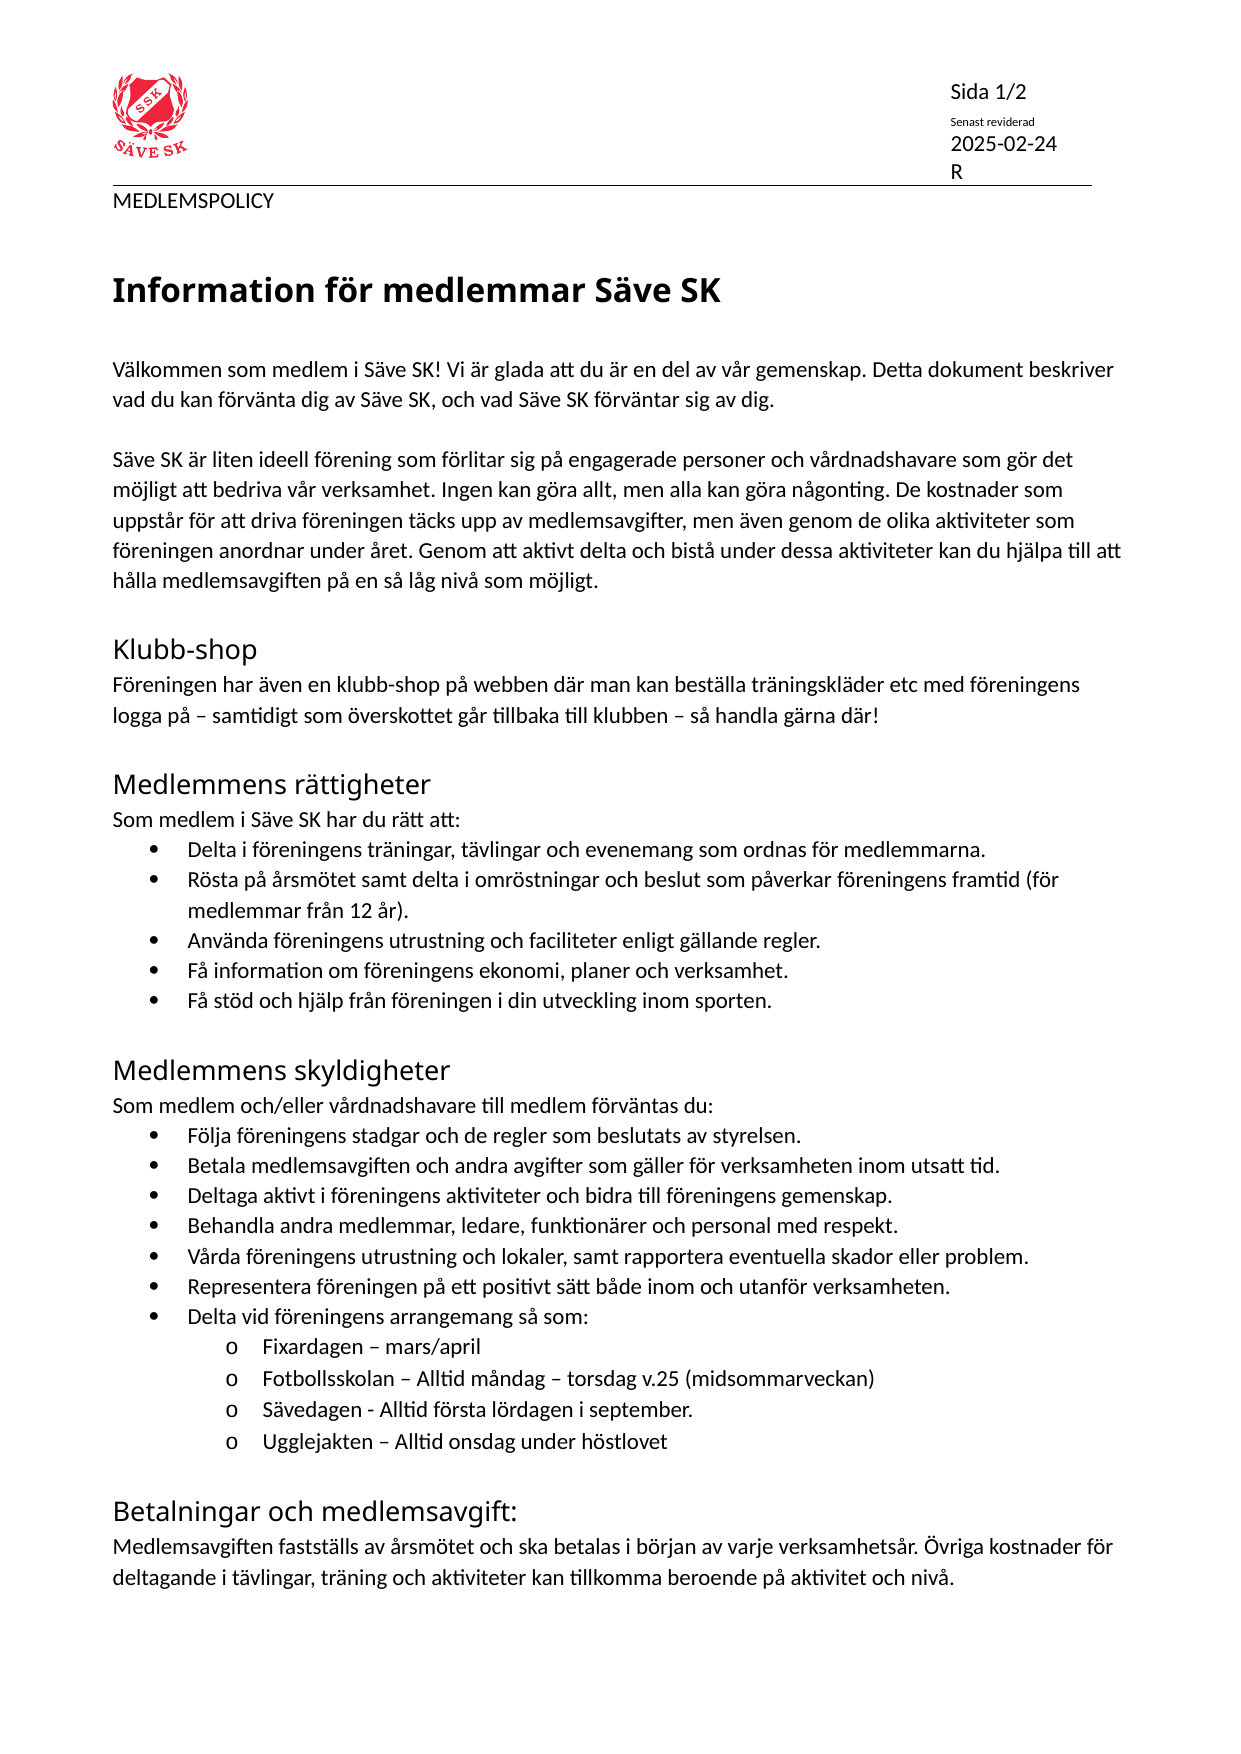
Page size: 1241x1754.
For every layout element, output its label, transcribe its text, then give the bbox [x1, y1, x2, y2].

text Föreningen har även en klubb-shop på webben där man kan beställa träningskläder etc med föreningens logga på – samtidigt som överskottet går tillbaka till klubben – så handla gärna där! [112, 671, 1128, 729]
picture [112, 73, 188, 158]
list Använda föreningens utrustning och faciliteter enligt gällande regler. [150, 926, 1128, 954]
text Säve SK är liten ideell förening som förlitar sig på engagerade personer och vårdnadshavare som gör det möjligt att bedriva vår verksamhet. Ingen kan göra allt, men alla kan göra någonting. De kostnader som uppstår för att driva föreningen täcks upp av medlemsavgifter, men även genom de olika aktiviteter som föreningen anordnar under året. Genom att aktivt delta och bistå under dessa aktiviteter kan du hjälpa till att hålla medlemsavgiften på en så låg nivå som möjligt. [112, 445, 1128, 594]
list Få stöd och hjälp från föreningen i din utveckling inom sporten. [150, 986, 1128, 1014]
list Behandla andra medlemmar, ledare, funktionärer och personal med respekt. [150, 1212, 1128, 1239]
list Ugglejakten – Alltid onsdag under höstlovet [225, 1427, 1128, 1456]
list Vårda föreningens utrustning och lokaler, samt rapportera eventuella skador eller problem. [150, 1242, 1128, 1270]
subtitle Medlemmens rättigheter [112, 765, 1128, 802]
list Representera föreningen på ett positivt sätt både inom och utanför verksamheten. [150, 1272, 1128, 1300]
subtitle Medlemmens skyldigheter [112, 1051, 1128, 1088]
list Delta i föreningens träningar, tävlingar och evenemang som ordnas för medlemmarna. [150, 835, 1128, 863]
text Som medlem i Säve SK har du rätt att: [112, 805, 1128, 833]
list Fixardagen – mars/april [225, 1332, 1128, 1362]
list Sävedagen - Alltid första lördagen i september. [225, 1395, 1128, 1424]
list Få information om föreningens ekonomi, planer och verksamhet. [150, 956, 1128, 984]
list Fotbollsskolan – Alltid måndag – torsdag v.25 (midsommarveckan) [225, 1364, 1128, 1393]
subtitle Information för medlemmar Säve SK [112, 267, 1128, 313]
list Följa föreningens stadgar och de regler som beslutats av styrelsen. [150, 1121, 1128, 1149]
subtitle Klubb-shop [112, 631, 1128, 668]
list Deltaga aktivt i föreningens aktiviteter och bidra till föreningens gemenskap. [150, 1181, 1128, 1209]
subtitle Betalningar och medlemsavgift: [112, 1493, 1128, 1529]
text Välkommen som medlem i Säve SK! Vi är glada att du är en del av vår gemenskap. Detta dokument beskriver vad du kan förvänta dig av Säve SK, och vad Säve SK förväntar sig av dig. [112, 355, 1128, 413]
list Betala medlemsavgiften och andra avgifter som gäller för verksamheten inom utsatt tid. [150, 1151, 1128, 1179]
list Rösta på årsmötet samt delta i omröstningar och beslut som påverkar föreningens framtid (för medlemmar från 12 år). [150, 866, 1128, 924]
list Delta vid föreningens arrangemang så som: [150, 1302, 1128, 1330]
text Medlemsavgiften fastställs av årsmötet och ska betalas i början av varje verksamhetsår. Övriga kostnader för deltagande i tävlingar, träning och aktiviteter kan tillkomma beroende på aktivitet och nivå. [112, 1532, 1128, 1591]
text Som medlem och/eller vårdnadshavare till medlem förväntas du: [112, 1091, 1128, 1119]
